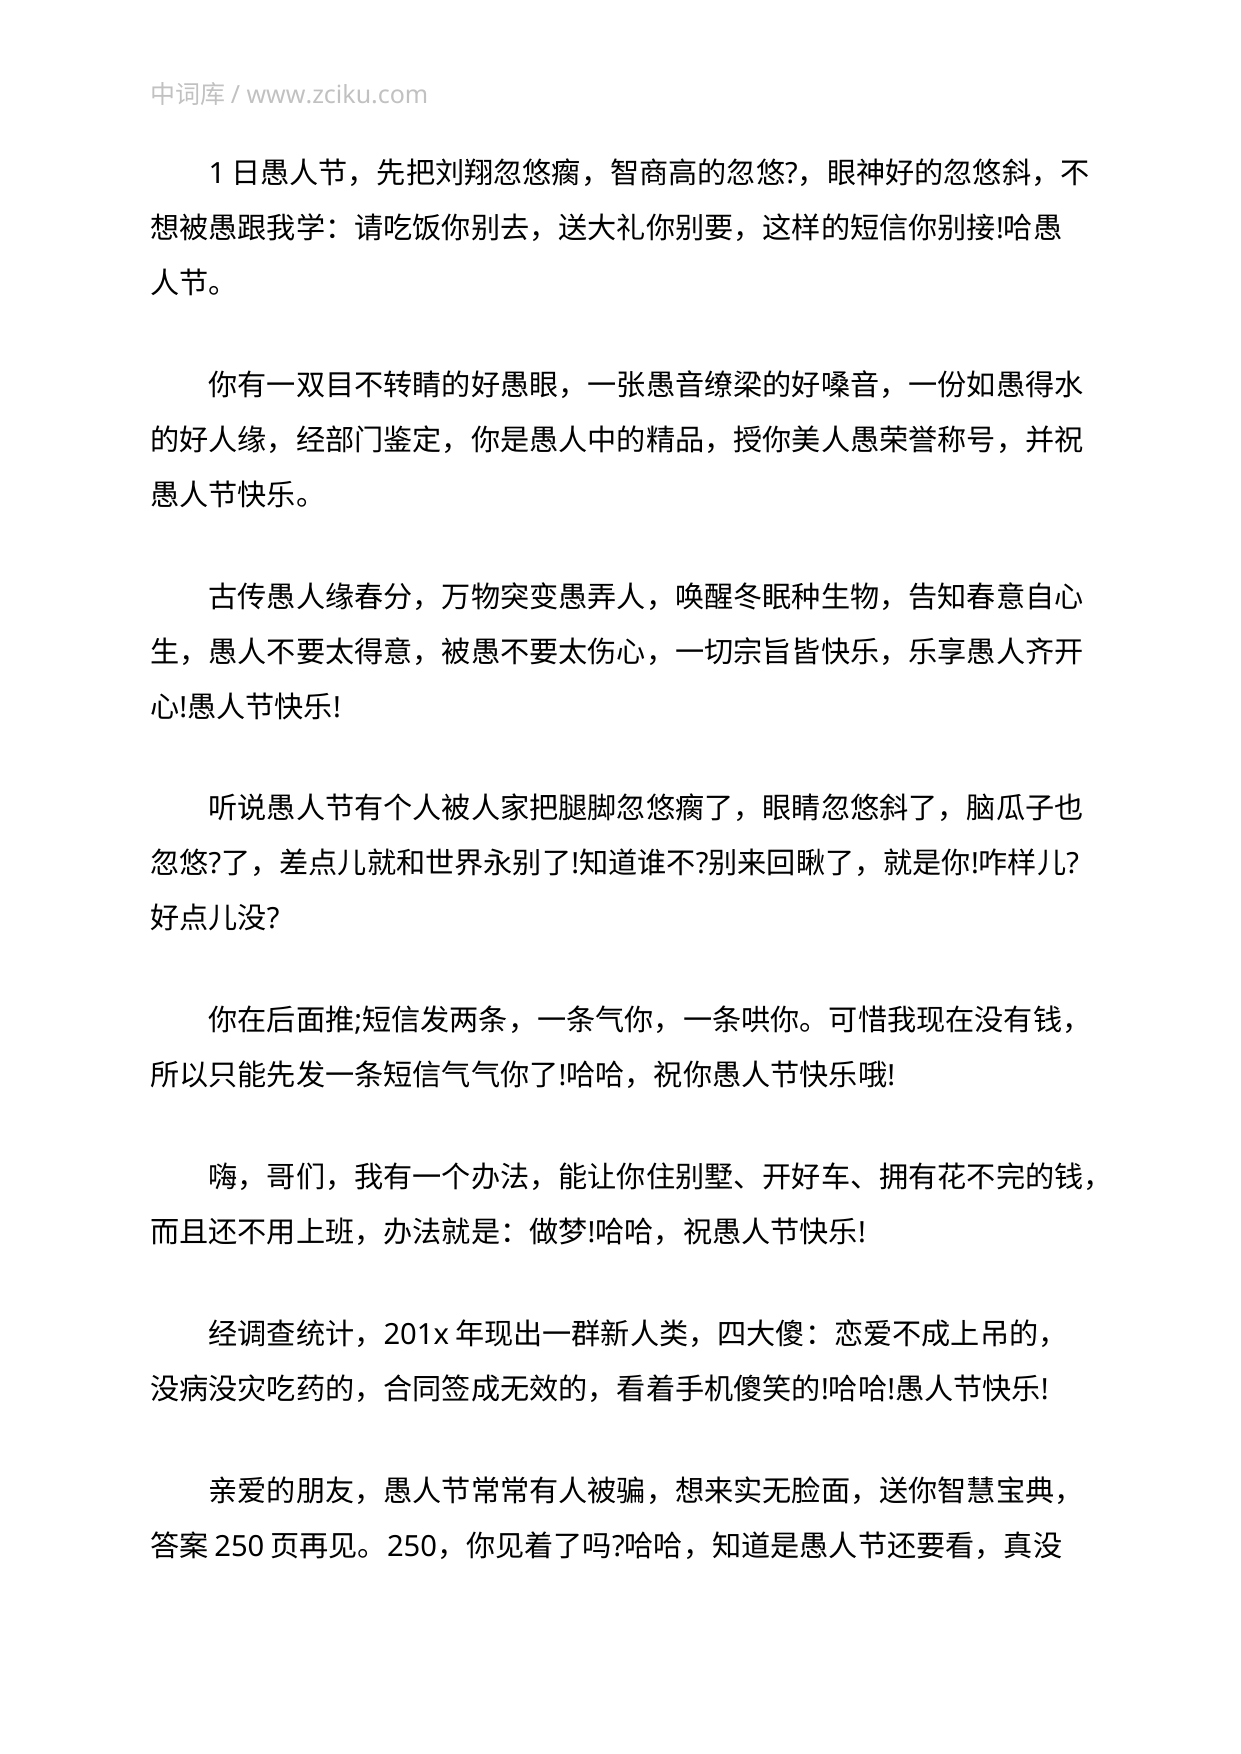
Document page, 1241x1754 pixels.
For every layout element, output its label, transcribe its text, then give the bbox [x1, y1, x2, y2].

text 你有一双目不转睛的好愚眼，一张愚音缭梁的好嗓音，一份如愚得水的好人缘，经部门鉴定，你是愚人中的精品，授你美人愚荣誉称号，并祝愚人节快乐。 [150, 362, 1090, 514]
text 1日愚人节，先把刘翔忽悠瘸，智商高的忽悠?，眼神好的忽悠斜，不想被愚跟我学：请吃饭你别去，送大礼你别要，这样的短信你别接!哈愚人节。 [150, 150, 1090, 302]
text 你在后面推;短信发两条，一条气你，一条哄你。可惜我现在没有钱，所以只能先发一条短信气气你了!哈哈，祝你愚人节快乐哦! [150, 997, 1090, 1094]
text 古传愚人缘春分，万物突变愚弄人，唤醒冬眠种生物，告知春意自心生，愚人不要太得意，被愚不要太伤心，一切宗旨皆快乐，乐享愚人齐开心!愚人节快乐! [150, 573, 1090, 726]
text 嗨，哥们，我有一个办法，能让你住别墅、开好车、拥有花不完的钱，而且还不用上班，办法就是：做梦!哈哈，祝愚人节快乐! [150, 1154, 1090, 1251]
text 经调查统计，201x年现出一群新人类，四大傻：恋爱不成上吊的，没病没灾吃药的，合同签成无效的，看着手机傻笑的!哈哈!愚人节快乐! [150, 1311, 1090, 1408]
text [150, 1468, 1090, 1565]
text 听说愚人节有个人被人家把腿脚忽悠瘸了，眼睛忽悠斜了，脑瓜子也忽悠?了，差点儿就和世界永别了!知道谁不?别来回瞅了，就是你!咋样儿?好点儿没? [150, 785, 1090, 937]
